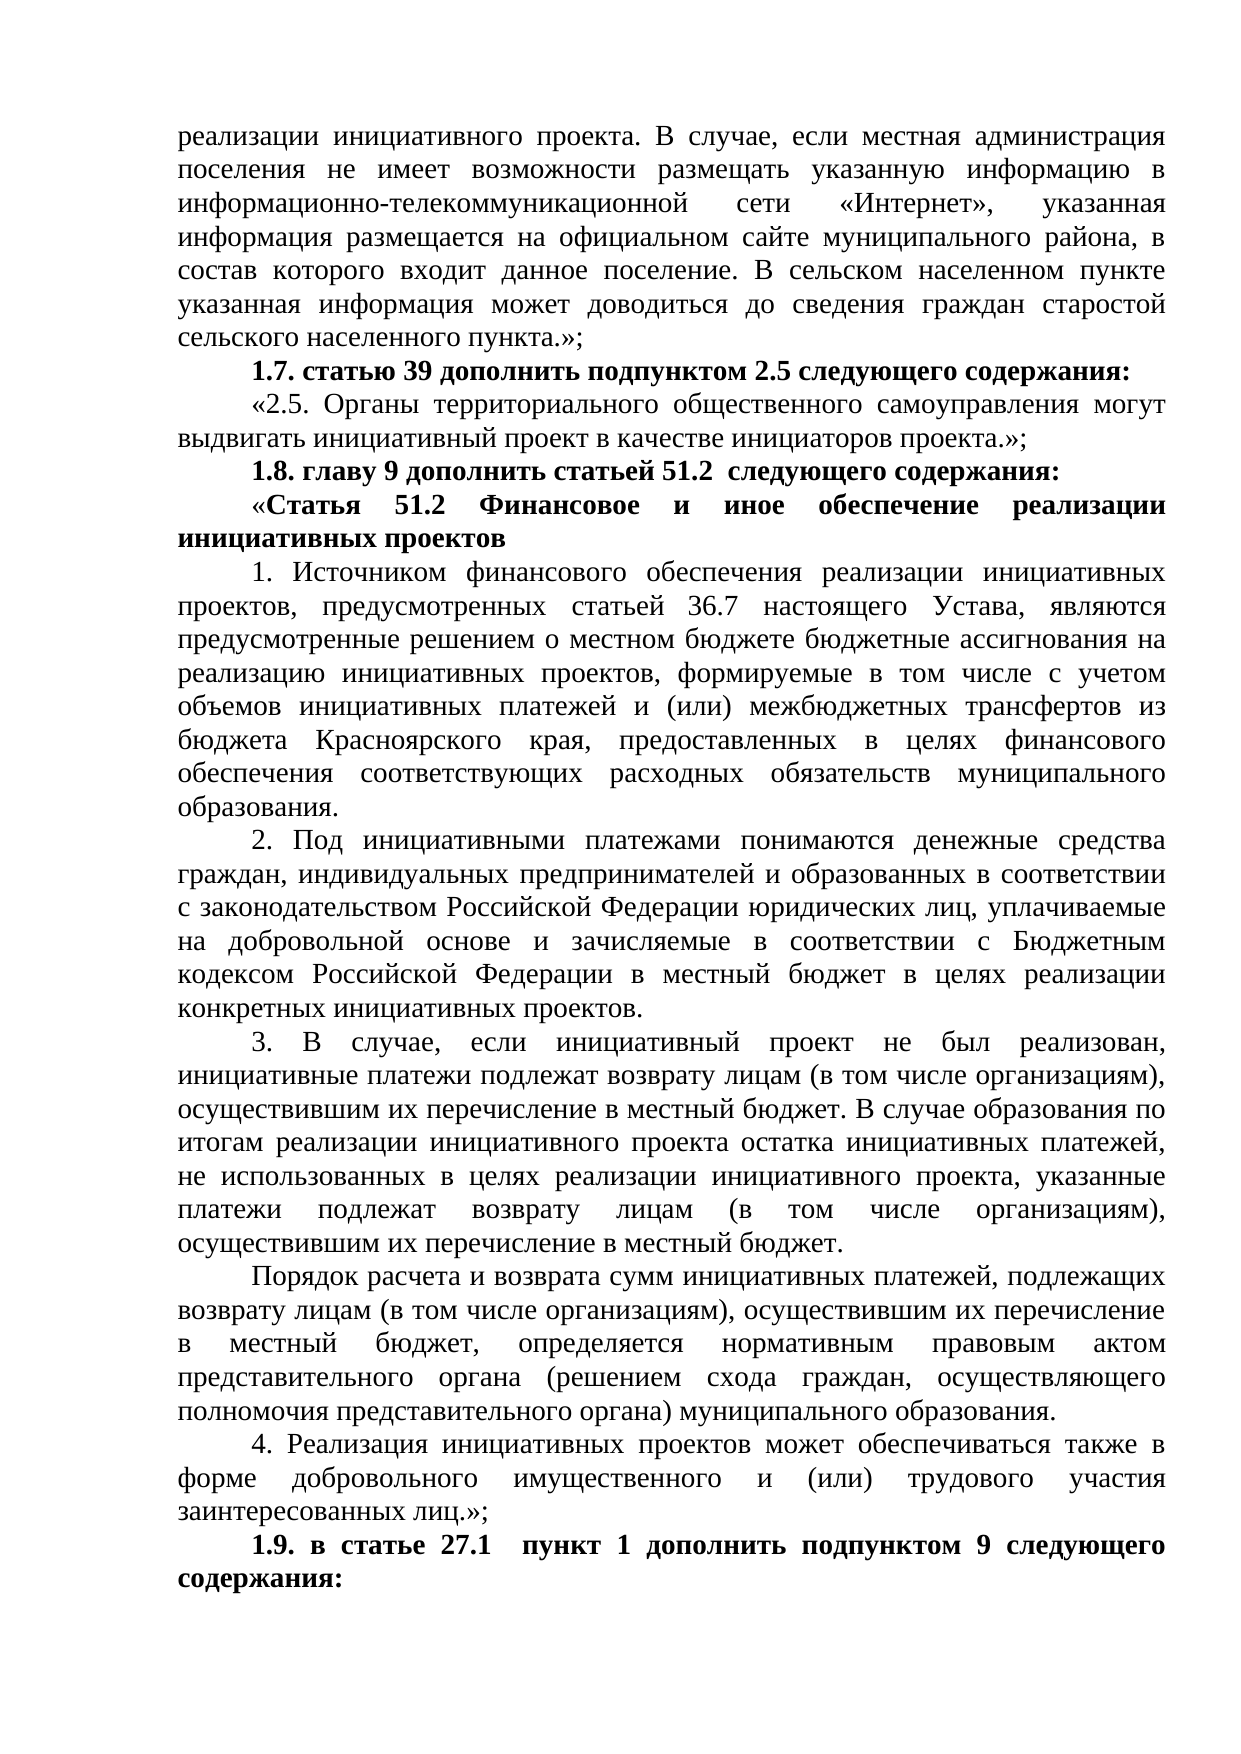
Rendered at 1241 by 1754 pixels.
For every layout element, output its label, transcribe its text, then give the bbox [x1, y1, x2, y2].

text «Статья 51.2 Финансовое и иное обеспечение реализации инициативных проектов [177, 487, 1167, 554]
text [177, 118, 1167, 353]
text 3. В случае, если инициативный проект не был реализован, инициативные платежи подлежат возврату лицам (в том числе организациям), осуществившим их перечисление в местный бюджет. В случае образования по итогам реализации инициативного проекта остатка инициативных платежей, не использованных в целях реализации инициативного проекта, указанные платежи подлежат возврату лицам (в том числе организациям), осуществившим их перечисление в местный бюджет. [177, 1024, 1167, 1258]
text 1.9. в статье 27.1 пункт 1 дополнить подпунктом 9 следующего содержания: [177, 1527, 1167, 1594]
text 1. Источником финансового обеспечения реализации инициативных проектов, предусмотренных статьей 36.7 настоящего Устава, являются предусмотренные решением о местном бюджете бюджетные ассигнования на реализацию инициативных проектов, формируемые в том числе с учетом объемов инициативных платежей и (или) межбюджетных трансфертов из бюджета Красноярского края, предоставленных в целях финансового обеспечения соответствующих расходных обязательств муниципального образования. [177, 554, 1167, 822]
text 1.7. статью 39 дополнить подпунктом 2.5 следующего содержания: [177, 353, 1167, 386]
text 1.8. главу 9 дополнить статьей 51.2 следующего содержания: [177, 453, 1167, 487]
text «2.5. Органы территориального общественного самоуправления могут выдвигать инициативный проект в качестве инициаторов проекта.»; [177, 386, 1167, 453]
text Порядок расчета и возврата сумм инициативных платежей, подлежащих возврату лицам (в том числе организациям), осуществившим их перечисление в местный бюджет, определяется нормативным правовым актом представительного органа (решением схода граждан, осуществляющего полномочия представительного органа) муниципального образования. [177, 1258, 1167, 1426]
text 2. Под инициативными платежами понимаются денежные средства граждан, индивидуальных предпринимателей и образованных в соответствии с законодательством Российской Федерации юридических лиц, уплачиваемые на добровольной основе и зачисляемые в соответствии с Бюджетным кодексом Российской Федерации в местный бюджет в целях реализации конкретных инициативных проектов. [177, 822, 1167, 1024]
text 4. Реализация инициативных проектов может обеспечиваться также в форме добровольного имущественного и (или) трудового участия заинтересованных лиц.»; [177, 1426, 1167, 1527]
